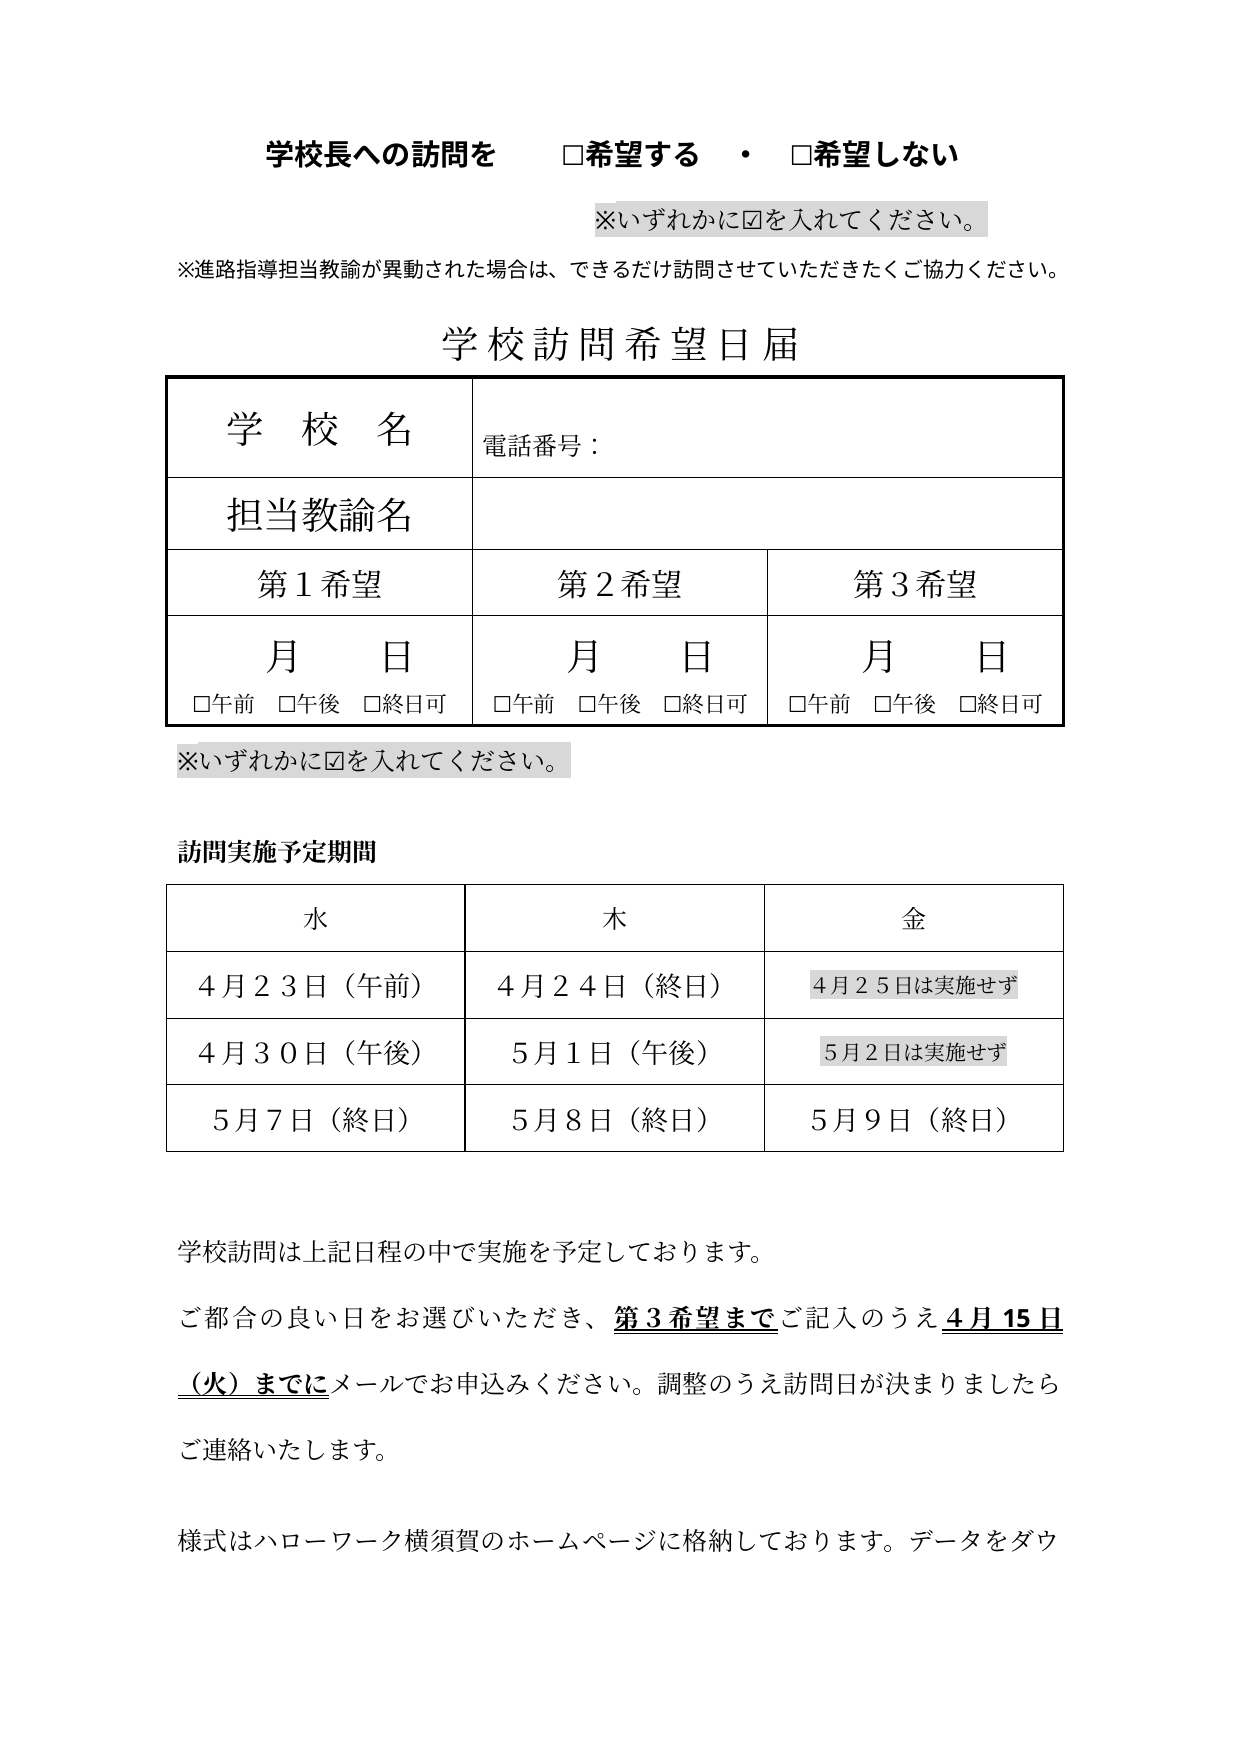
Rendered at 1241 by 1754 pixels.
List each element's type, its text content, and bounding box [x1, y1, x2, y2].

table_header 学 校 名 [168, 379, 472, 477]
table_cell ５月９日（終日） [765, 1085, 1063, 1151]
table_cell 月 日 午前 午後 終日可 [168, 616, 472, 724]
table_cell 第２希望 [473, 550, 767, 615]
table_cell ５月２日は実施せず [765, 1019, 1063, 1084]
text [177, 1506, 1063, 1572]
text ※進路指導担当教諭が異動された場合は、できるだけ訪問させていただきたくご協力ください。 [177, 252, 1063, 284]
table_cell ４月２５日は実施せず [765, 952, 1063, 1017]
table_header 金 [765, 885, 1063, 951]
table_cell ４月２４日（終日） [466, 952, 764, 1017]
table_header 木 [466, 885, 764, 951]
table_cell 第３希望 [768, 550, 1062, 615]
table_cell 担当教諭名 [168, 478, 472, 548]
text ご都合の良い日をお選びいただき、第３希望までご記入のうえ４月15日（火）までにメールでお申込みください。調整のうえ訪問日が決まりましたらご連絡いたします。 [177, 1284, 1063, 1481]
table_cell 第１希望 [168, 550, 472, 615]
table_cell ４月２３日（午前） [167, 952, 464, 1017]
table_cell ５月１日（午後） [466, 1019, 764, 1084]
table_cell 月 日 午前 午後 終日可 [473, 616, 767, 724]
text 訪問実施予定期間 [177, 818, 1063, 884]
text ※いずれかに☑を入れてください。 [177, 727, 1063, 793]
table_cell ４月３０日（午後） [167, 1019, 464, 1084]
text 学校訪問は上記日程の中で実施を予定しております。 [177, 1218, 1063, 1284]
table_header 水 [167, 885, 464, 951]
table_cell 月 日 午前 午後 終日可 [768, 616, 1062, 724]
text 学校訪問希望日届 [177, 309, 1063, 375]
text ※いずれかに☑を入れてください。 [177, 186, 988, 252]
table_cell ５月８日（終日） [466, 1085, 764, 1151]
table_header 電話番号： [473, 379, 1062, 477]
table_cell [473, 478, 1062, 548]
table_cell ５月７日（終日） [167, 1085, 464, 1151]
text 学校長への訪問を 希望する ・ 希望しない [177, 120, 1063, 186]
